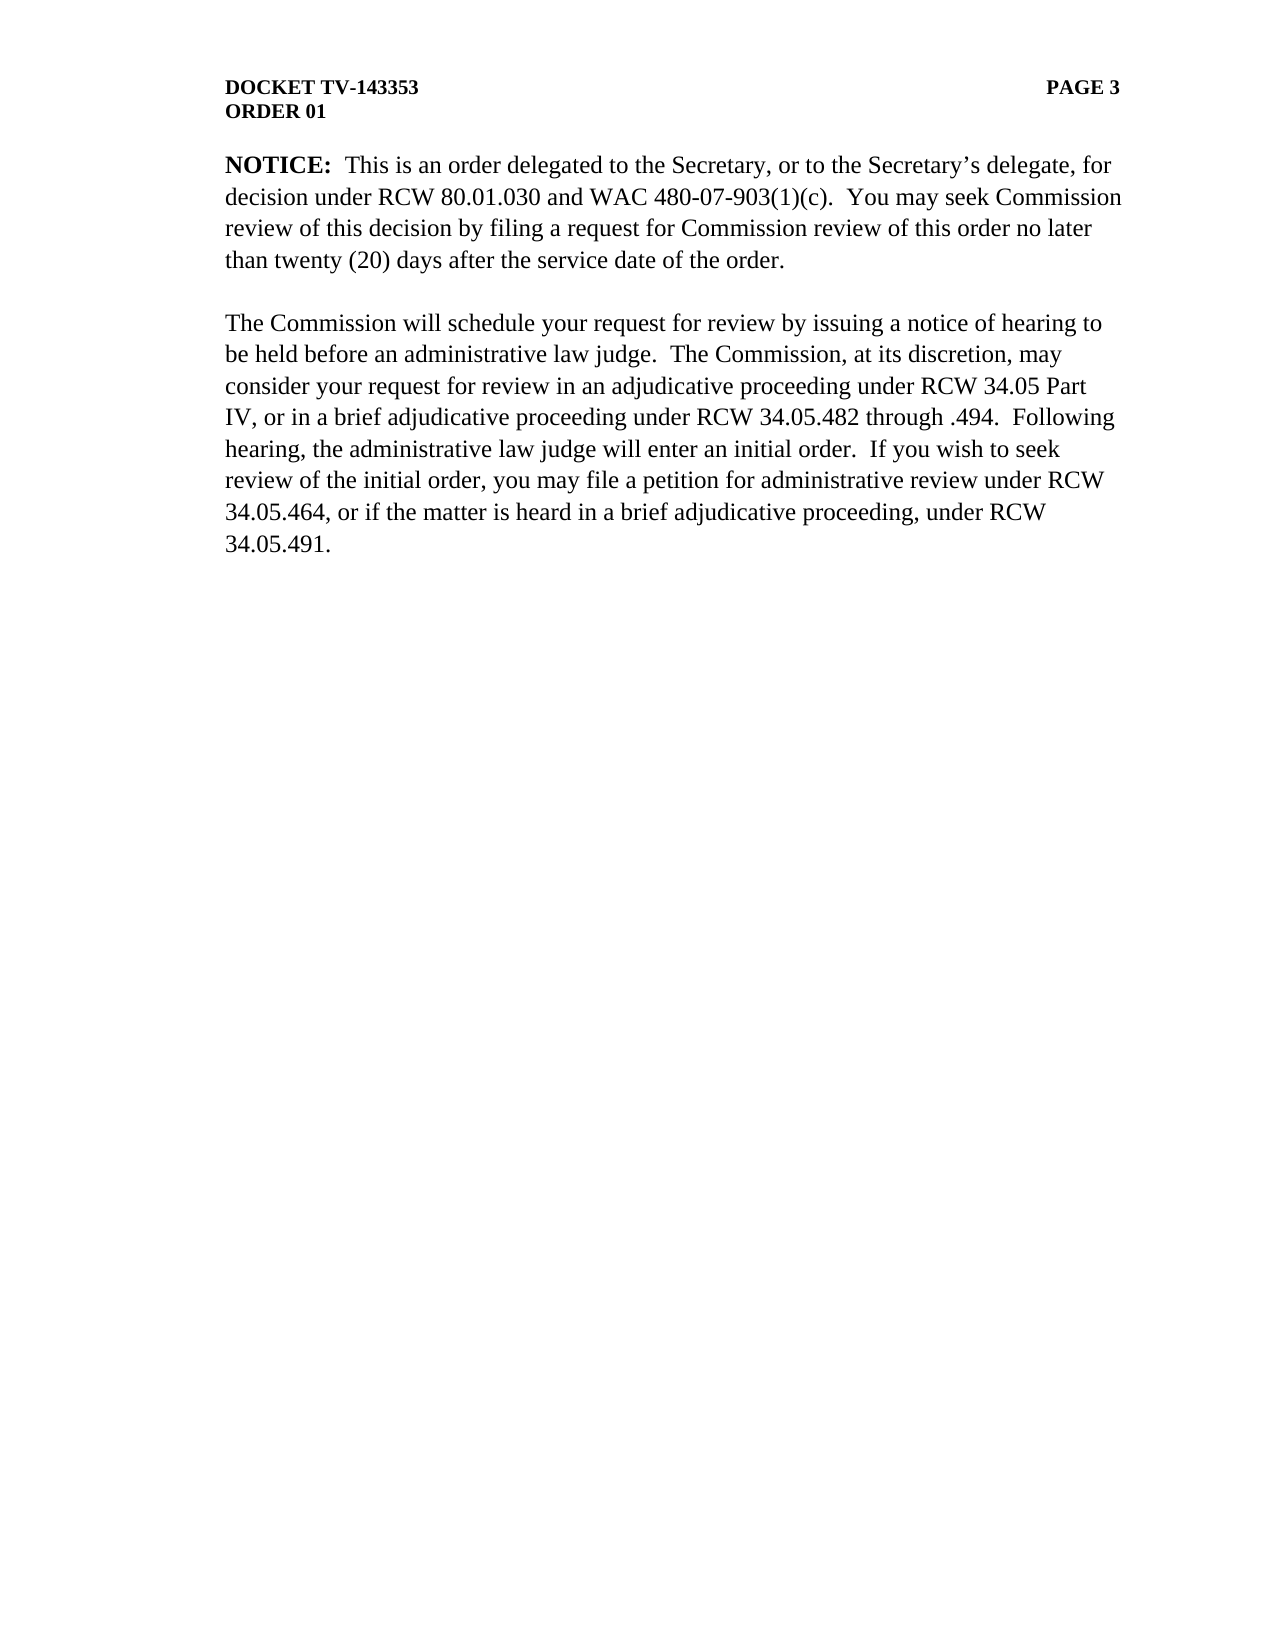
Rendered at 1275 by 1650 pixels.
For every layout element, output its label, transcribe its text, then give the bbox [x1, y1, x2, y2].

text NOTICE: This is an order delegated to the Secretary, or to the Secretary’s delegate, for decision under RCW 80.01.030 and WAC 480-07-903(1)(c). You may seek Commission review of this decision by filing a request for Commission review of this order no later than twenty (20) days after the service date of the order. [225, 150, 1125, 273]
text The Commission will schedule your request for review by issuing a notice of hearing to be held before an administrative law judge. The Commission, at its discretion, may consider your request for review in an adjudicative proceeding under RCW 34.05 Part IV, or in a brief adjudicative proceeding under RCW 34.05.482 through .494. Following hearing, the administrative law judge will enter an initial order. If you wish to seek review of the initial order, you may file a petition for administrative review under RCW 34.05.464, or if the matter is heard in a brief adjudicative proceeding, under RCW 34.05.491. [225, 308, 1125, 557]
